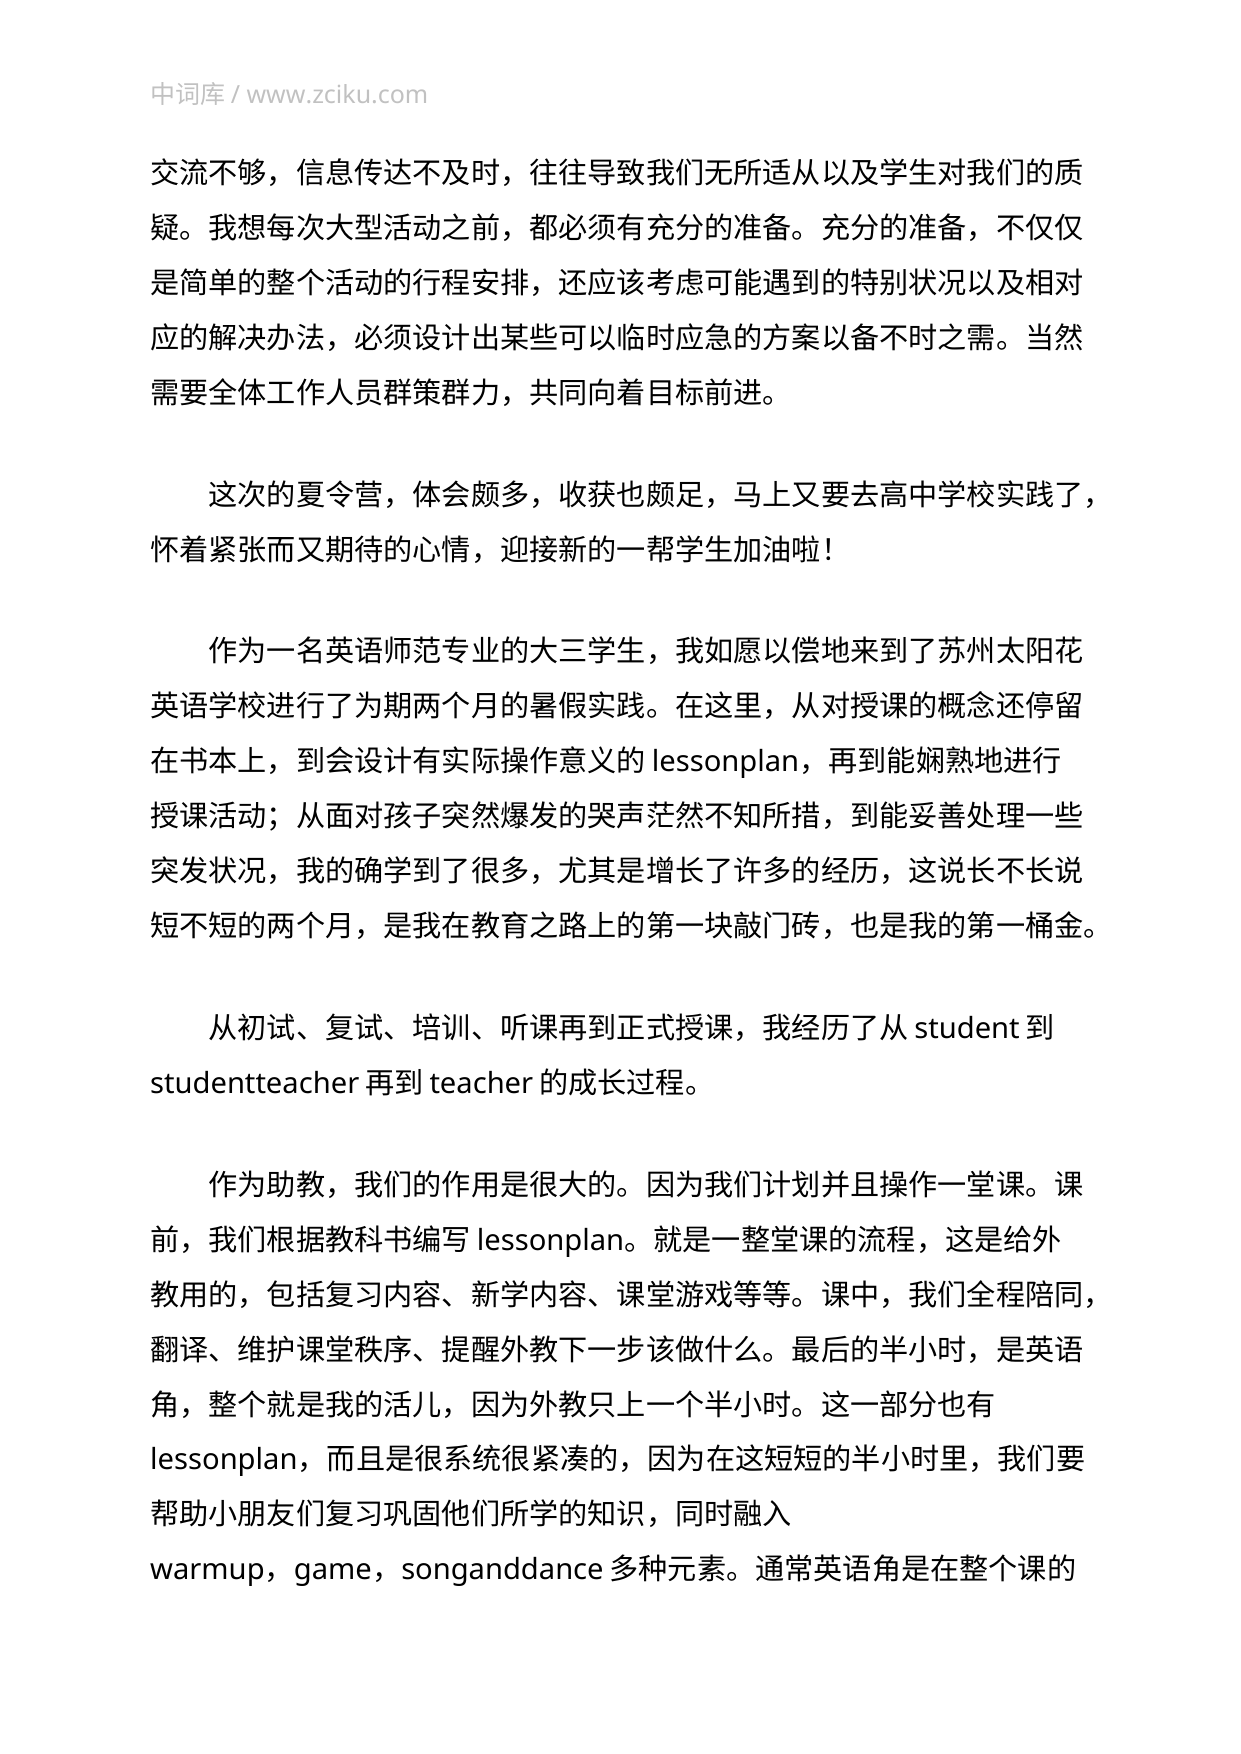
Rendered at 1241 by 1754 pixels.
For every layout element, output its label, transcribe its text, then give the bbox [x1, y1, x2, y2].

text 这次的夏令营，体会颇多，收获也颇足，马上又要去高中学校实践了，怀着紧张而又期待的心情，迎接新的一帮学生加油啦！ [150, 471, 1090, 568]
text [150, 1161, 1090, 1588]
text 作为一名英语师范专业的大三学生，我如愿以偿地来到了苏州太阳花英语学校进行了为期两个月的暑假实践。在这里，从对授课的概念还停留在书本上，到会设计有实际操作意义的lessonplan，再到能娴熟地进行授课活动；从面对孩子突然爆发的哭声茫然不知所措，到能妥善处理一些突发状况，我的确学到了很多，尤其是增长了许多的经历，这说长不长说短不短的两个月，是我在教育之路上的第一块敲门砖，也是我的第一桶金。 [150, 628, 1090, 945]
text 从初试、复试、培训、听课再到正式授课，我经历了从student到studentteacher再到teacher的成长过程。 [150, 1004, 1090, 1102]
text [150, 150, 1090, 412]
